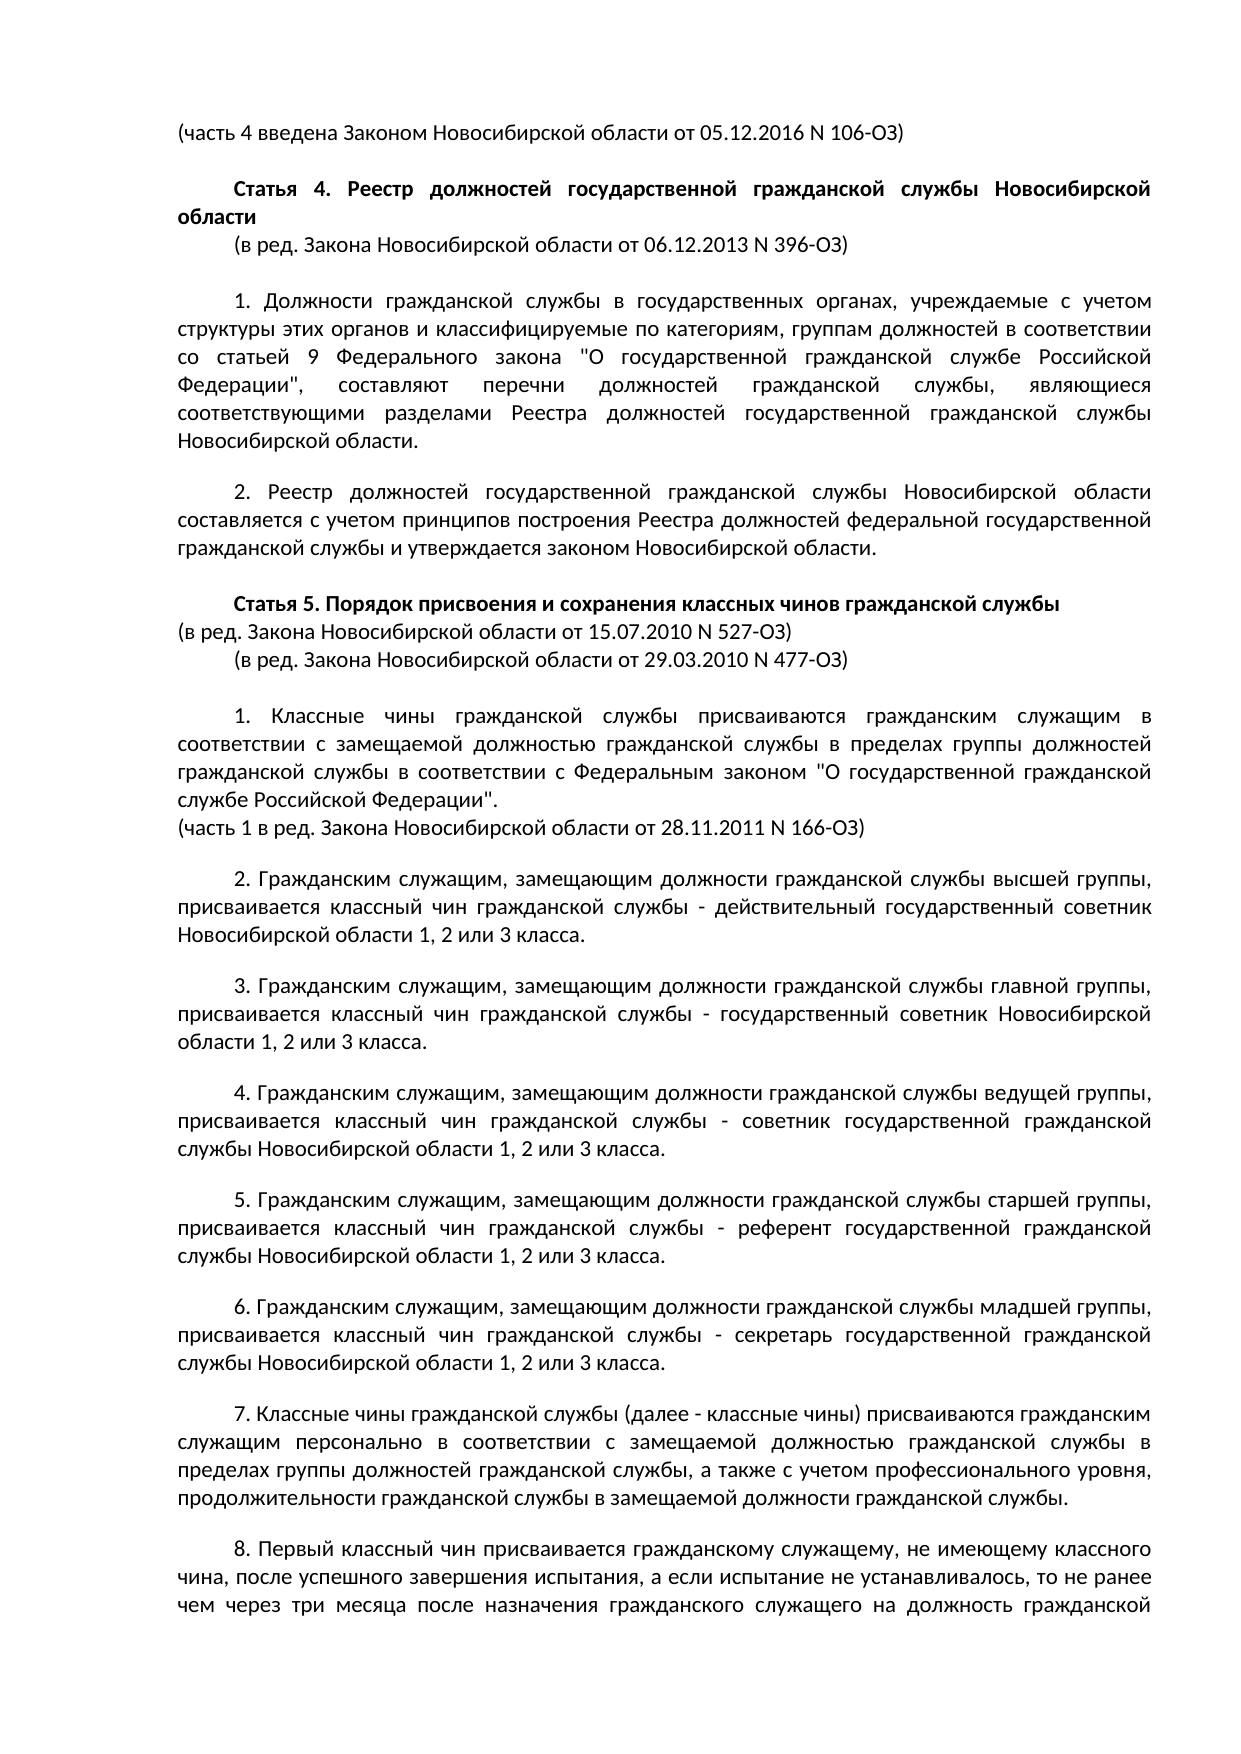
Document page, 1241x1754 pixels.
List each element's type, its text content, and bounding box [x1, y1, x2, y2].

text 2. Реестр должностей государственной гражданской службы Новосибирской области составляется с учетом принципов построения Реестра должностей федеральной государственной гражданской службы и утверждается законом Новосибирской области. [177, 477, 1152, 561]
text 5. Гражданским служащим, замещающим должности гражданской службы старшей группы, присваивается классный чин гражданской службы - референт государственной гражданской службы Новосибирской области 1, 2 или 3 класса. [177, 1185, 1152, 1269]
text 3. Гражданским служащим, замещающим должности гражданской службы главной группы, присваивается классный чин гражданской службы - государственный советник Новосибирской области 1, 2 или 3 класса. [177, 971, 1152, 1056]
text 7. Классные чины гражданской службы (далее - классные чины) присваиваются гражданским служащим персонально в соответствии с замещаемой должностью гражданской службы в пределах группы должностей гражданской службы, а также с учетом профессионального уровня, продолжительности гражданской службы в замещаемой должности гражданской службы. [177, 1399, 1152, 1511]
text (в ред. Закона Новосибирской области от 29.03.2010 N 477-ОЗ) [177, 645, 1152, 673]
text (часть 4 введена Законом Новосибирской области от 05.12.2016 N 106-ОЗ) [177, 118, 1152, 146]
title Статья 4. Реестр должностей государственной гражданской службы Новосибирской области [177, 174, 1152, 230]
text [177, 1534, 1152, 1618]
text 2. Гражданским служащим, замещающим должности гражданской службы высшей группы, присваивается классный чин гражданской службы - действительный государственный советник Новосибирской области 1, 2 или 3 класса. [177, 864, 1152, 948]
text (в ред. Закона Новосибирской области от 06.12.2013 N 396-ОЗ) [177, 230, 1152, 258]
text 1. Классные чины гражданской службы присваиваются гражданским служащим в соответствии с замещаемой должностью гражданской службы в пределах группы должностей гражданской службы в соответствии с Федеральным законом "О государственной гражданской службе Российской Федерации". [177, 701, 1152, 813]
text 1. Должности гражданской службы в государственных органах, учреждаемые с учетом структуры этих органов и классифицируемые по категориям, группам должностей в соответствии со статьей 9 Федерального закона "О государственной гражданской службе Российской Федерации", составляют перечни должностей гражданской службы, являющиеся соответствующими разделами Реестра должностей государственной гражданской службы Новосибирской области. [177, 286, 1152, 454]
text 6. Гражданским служащим, замещающим должности гражданской службы младшей группы, присваивается классный чин гражданской службы - секретарь государственной гражданской службы Новосибирской области 1, 2 или 3 класса. [177, 1292, 1152, 1376]
title Статья 5. Порядок присвоения и сохранения классных чинов гражданской службы [177, 589, 1152, 617]
text (в ред. Закона Новосибирской области от 15.07.2010 N 527-ОЗ) [177, 617, 1152, 645]
text (часть 1 в ред. Закона Новосибирской области от 28.11.2011 N 166-ОЗ) [177, 813, 1152, 842]
text 4. Гражданским служащим, замещающим должности гражданской службы ведущей группы, присваивается классный чин гражданской службы - советник государственной гражданской службы Новосибирской области 1, 2 или 3 класса. [177, 1078, 1152, 1162]
